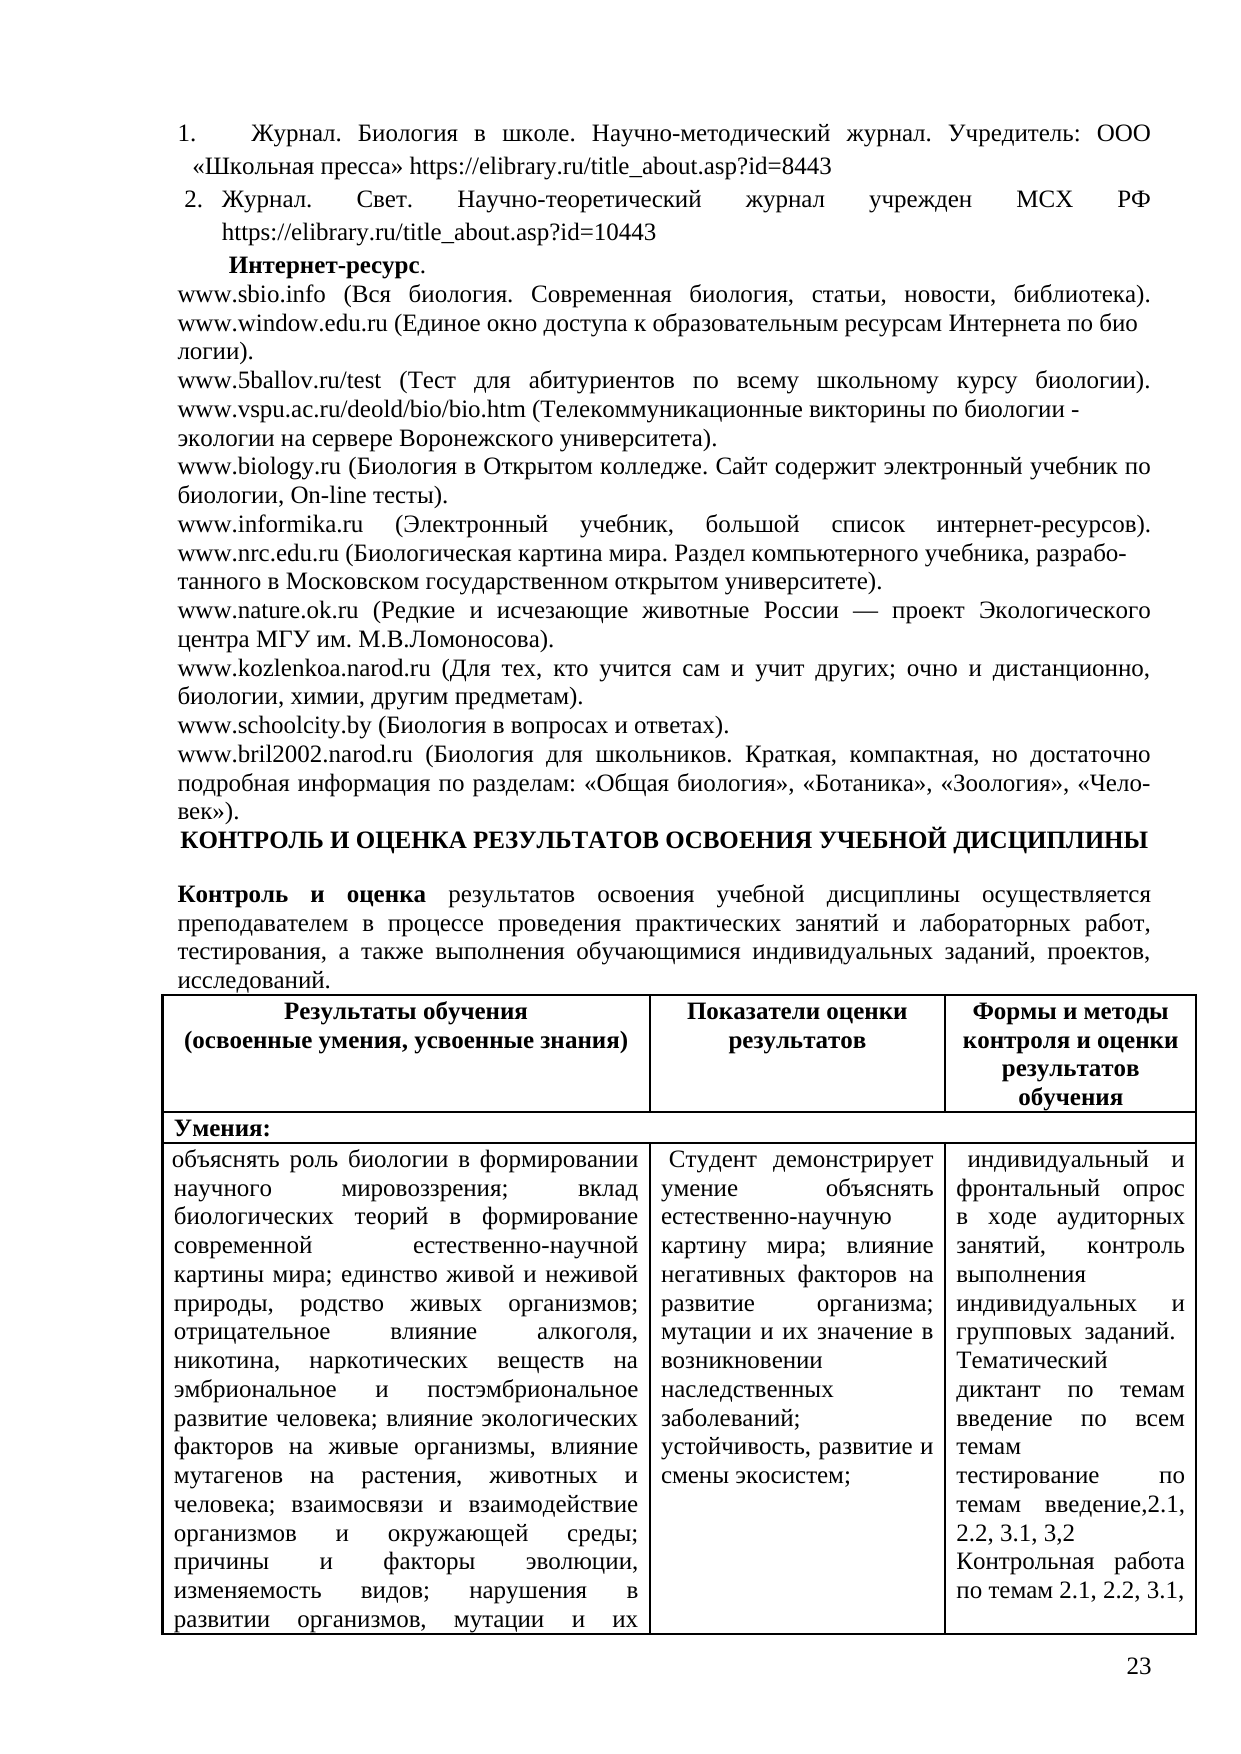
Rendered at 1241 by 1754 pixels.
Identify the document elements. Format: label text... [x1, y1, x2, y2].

table_cell Умения: [164, 1113, 1195, 1142]
list Журнал. Биология в школе. Научно-методический журнал. Учредитель: ООО «Школьная пресса» https://elibrary.ru/title_about.asp?id=8443 [177, 118, 1152, 180]
subtitle Контроль и оценка результатов освоения учебной дисциплины осуществляется преподавателем в процессе проведения практических занятий и лабораторных работ, тестирования, а также выполнения обучающимися индивидуальных заданий, проектов, исследований. [177, 879, 1152, 994]
text www.biology.ru (Биология в Открытом колледже. Сайт содержит электронный учебник по биологии, On-line тесты). [177, 451, 1152, 509]
text логии). [177, 336, 1152, 365]
table_header Показатели оценки результатов [651, 996, 944, 1111]
text www.nature.ok.ru (Редкие и исчезающие животные России — проект Экологического центра МГУ им. М.В.Ломоносова). [177, 595, 1152, 653]
text www.5ballov.ru/test (Тест для абитуриентов по всему школьному курсу биологии). www.vspu.ac.ru/deold/bio/bio.htm (Телекоммуникационные викторины по биологии - [177, 365, 1152, 423]
list Журнал. Свет. Научно-теоретический журнал учрежден МСХ РФ https://elibrary.ru/title_about.asp?id=10443 [184, 184, 1152, 246]
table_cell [164, 1144, 649, 1633]
text экологии на сервере Воронежского университета). [177, 423, 1152, 451]
text www.sbio.info (Вся биология. Современная биология, статьи, новости, библиотека). www.window.edu.ru (Единое окно доступа к образовательным ресурсам Интернета по био [177, 279, 1152, 336]
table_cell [946, 1144, 1195, 1633]
text www.informika.ru (Электронный учебник, большой список интернет-ресурсов). www.nrc.edu.ru (Биологическая картина мира. Раздел компьютерного учебника, разрабо- [177, 509, 1152, 566]
subtitle Контроль и оценка результатов освоения УЧЕБНОЙ Дисциплины [177, 825, 1152, 854]
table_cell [651, 1144, 944, 1633]
text www.kozlenkoa.narod.ru (Для тех, кто учится сам и учит других; очно и дистанционно, биологии, химии, другим предметам). [177, 653, 1152, 710]
table_header Формы и методы контроля и оценки результатов обучения [946, 996, 1195, 1111]
text www.schoolcity.by (Биология в вопросах и ответах). [177, 710, 1152, 739]
table_header Результаты обучения (освоенные умения, усвоенные знания) [164, 996, 649, 1111]
text танного в Московском государственном открытом университете). [177, 566, 1152, 595]
text www.bril2002.narod.ru (Биология для школьников. Краткая, компактная, но достаточно подробная информация по разделам: «Общая биология», «Ботаника», «Зоология», «Чело-век»). [177, 739, 1152, 825]
text Интернет-ресурс. [229, 250, 1152, 279]
